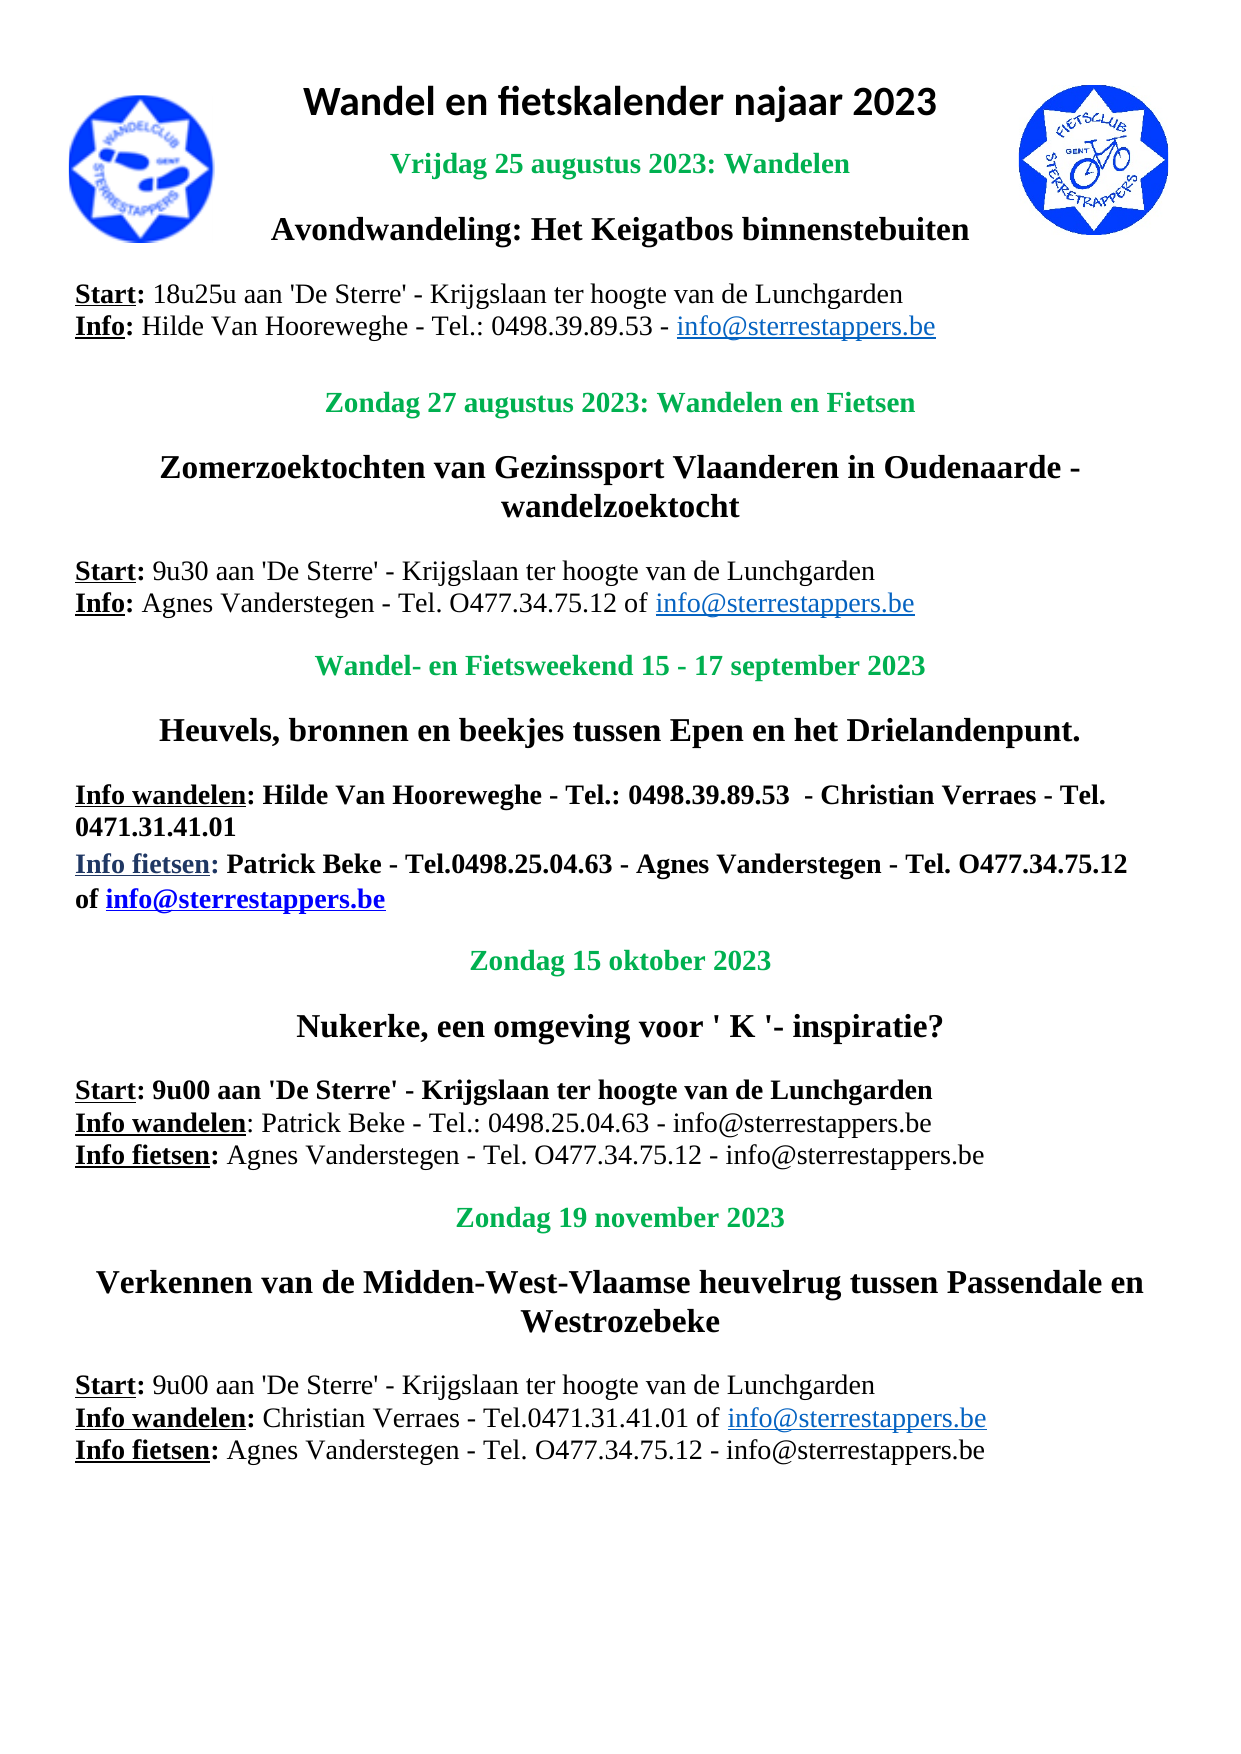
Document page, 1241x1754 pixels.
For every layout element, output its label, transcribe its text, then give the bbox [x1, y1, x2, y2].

text Wandel en fietskalender najaar 2023 [75, 75, 1165, 126]
text Start: 9u30 aan 'De Sterre' - Krijgslaan ter hoogte van de Lunchgarden [75, 554, 1165, 586]
text Info fietsen: Agnes Vanderstegen - Tel. O477.34.75.12 - info@sterrestappers.be [75, 1138, 1165, 1171]
text of info@sterrestappers.be [75, 882, 1165, 914]
text Info fietsen: Agnes Vanderstegen - Tel. O477.34.75.12 - info@sterrestappers.be [75, 1433, 1165, 1466]
text Avondwandeling: Het Keigatbos binnenstebuiten [75, 209, 1165, 248]
text Verkennen van de Midden-West-Vlaamse heuvelrug tussen Passendale en Westrozebeke [75, 1262, 1165, 1339]
text Start: 9u00 aan 'De Sterre' - Krijgslaan ter hoogte van de Lunchgarden [75, 1368, 1165, 1401]
text Info wandelen: Hilde Van Hooreweghe - Tel.: 0498.39.89.53 - Christian Verraes - Tel. 0471.31.41.01 [75, 778, 1165, 843]
text Info wandelen: Patrick Beke - Tel.: 0498.25.04.63 - info@sterrestappers.be [75, 1106, 1165, 1138]
text Info: Agnes Vanderstegen - Tel. O477.34.75.12 of info@sterrestappers.be [75, 586, 1165, 618]
text Nukerke, een omgeving voor ' K '- inspiratie? [75, 1006, 1165, 1044]
text Heuvels, bronnen en beekjes tussen Epen en het Drielandenpunt. [75, 710, 1165, 749]
text Wandel- en Fietsweekend 15 - 17 september 2023 [75, 648, 1165, 681]
text Zomerzoektochten van Gezinssport Vlaanderen in Oudenaarde - wandelzoektocht [75, 448, 1165, 524]
text Zondag 15 oktober 2023 [75, 943, 1165, 977]
text Info: Hilde Van Hooreweghe - Tel.: 0498.39.89.53 - info@sterrestappers.be [75, 309, 1165, 342]
picture [1018, 85, 1169, 235]
text Zondag 19 november 2023 [75, 1200, 1165, 1233]
subtitle Info fietsen: Patrick Beke - Tel.0498.25.04.63 - Agnes Vanderstegen - Tel. O477.34.75.12 [75, 847, 1165, 879]
text Zondag 27 augustus 2023: Wandelen en Fietsen [75, 385, 1165, 419]
text Info wandelen: Christian Verraes - Tel.0471.31.41.01 of info@sterrestappers.be [75, 1401, 1165, 1433]
text Start: 9u00 aan 'De Sterre' - Krijgslaan ter hoogte van de Lunchgarden [75, 1073, 1165, 1106]
text Vrijdag 25 augustus 2023: Wandelen [215, 147, 1018, 180]
picture [68, 95, 215, 243]
text Start: 18u25u aan 'De Sterre' - Krijgslaan ter hoogte van de Lunchgarden [75, 277, 1165, 309]
